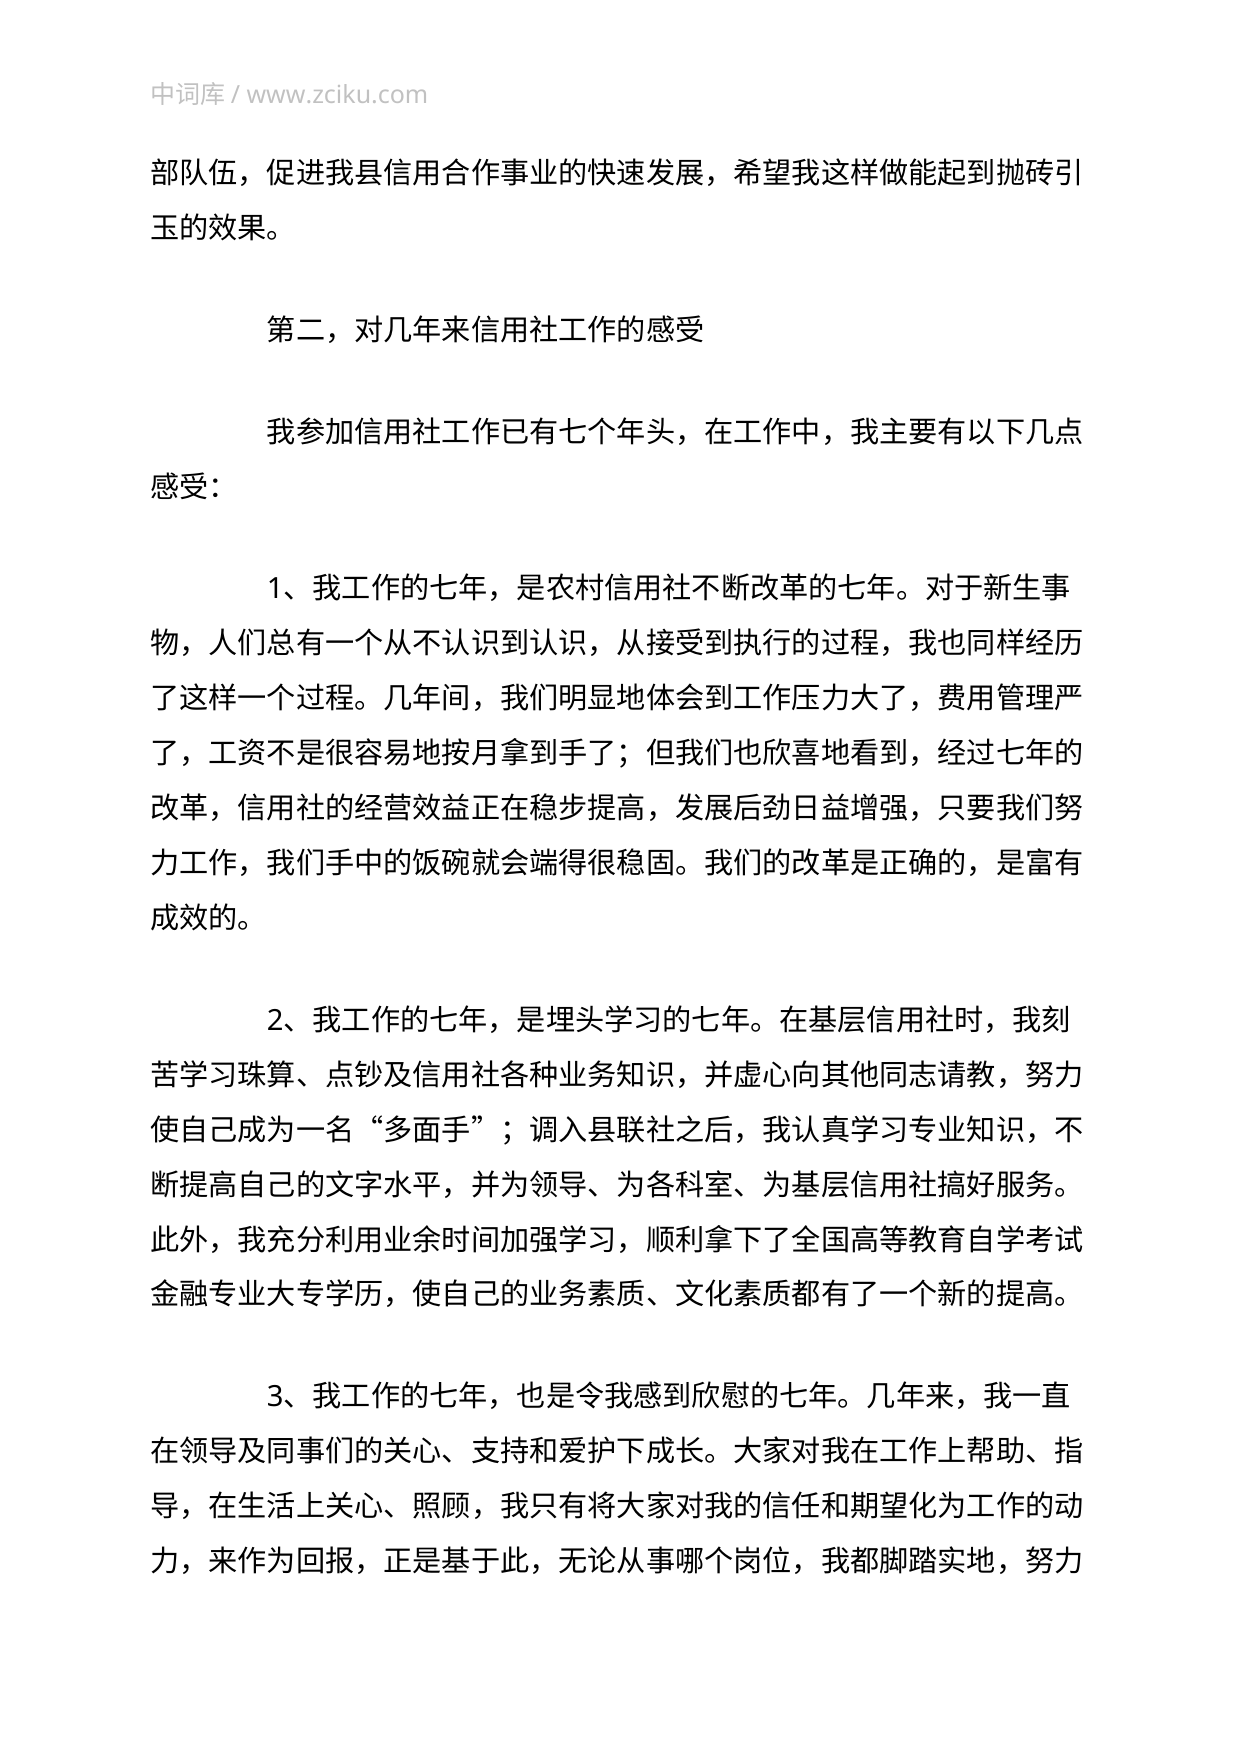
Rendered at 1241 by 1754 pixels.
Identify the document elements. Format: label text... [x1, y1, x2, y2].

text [150, 1373, 1090, 1580]
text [150, 150, 1090, 247]
text 1、我工作的七年，是农村信用社不断改革的七年。对于新生事物，人们总有一个从不认识到认识，从接受到执行的过程，我也同样经历了这样一个过程。几年间，我们明显地体会到工作压力大了，费用管理严了，工资不是很容易地按月拿到手了；但我们也欣喜地看到，经过七年的改革，信用社的经营效益正在稳步提高，发展后劲日益增强，只要我们努力工作，我们手中的饭碗就会端得很稳固。我们的改革是正确的，是富有成效的。 [150, 565, 1090, 937]
text 第二，对几年来信用社工作的感受 [150, 307, 1090, 349]
text 我参加信用社工作已有七个年头，在工作中，我主要有以下几点感受： [150, 408, 1090, 506]
text 2、我工作的七年，是埋头学习的七年。在基层信用社时，我刻苦学习珠算、点钞及信用社各种业务知识，并虚心向其他同志请教，努力使自己成为一名“多面手”；调入县联社之后，我认真学习专业知识，不断提高自己的文字水平，并为领导、为各科室、为基层信用社搞好服务。此外，我充分利用业余时间加强学习，顺利拿下了全国高等教育自学考试金融专业大专学历，使自己的业务素质、文化素质都有了一个新的提高。 [150, 996, 1090, 1313]
